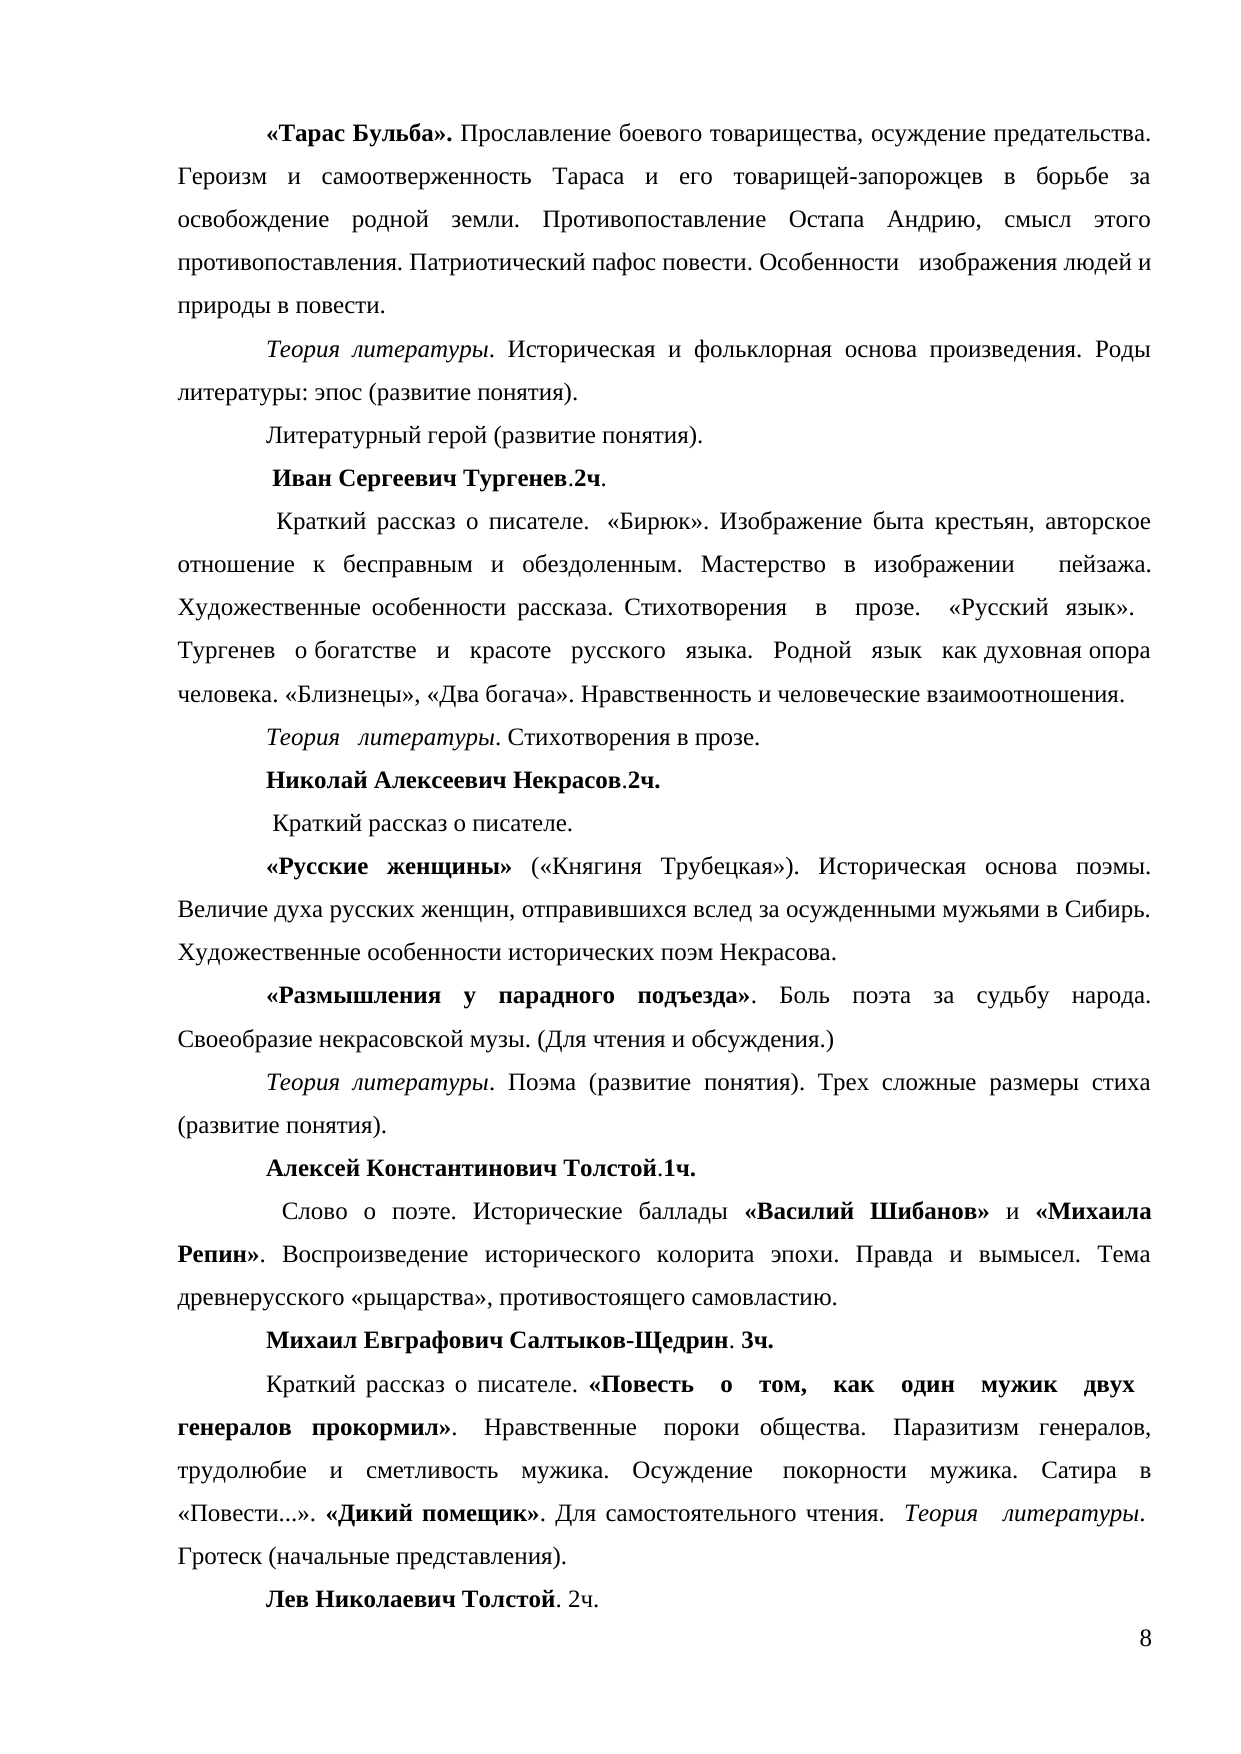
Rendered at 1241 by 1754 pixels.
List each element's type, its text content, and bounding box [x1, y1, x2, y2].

text Иван Сергеевич Тургенев.2ч. [177, 463, 1152, 492]
text Алексей Константинович Толстой.1ч. [177, 1153, 1152, 1182]
text Теория литературы. Поэма (развитие понятия). Трех сложные размеры стиха (развитие понятия). [177, 1067, 1152, 1139]
text «Тарас Бульба». Прославление боевого товарищества, осуждение предательства. Героизм и самоотверженность Тараса и его товарищей-запорожцев в борьбе за освобождение родной земли. Противопоставление Остапа Андрию, смысл этого противопоставления. Патриотический пафос повести. Особенности изображения людей и природы в повести. [177, 118, 1152, 319]
text Михаил Евграфович Салтыков-Щедрин. 3ч. [177, 1326, 1152, 1354]
text Краткий рассказ о писателе. «Повесть о том, как один мужик двух генералов прокормил». Нравственные пороки общества. Паразитизм генералов, трудолюбие и сметливость мужика. Осуждение покорности мужика. Сатира в «Повести...». «Дикий помещик». Для самостоятельного чтения. Теория литературы. Гротеск (начальные представления). [177, 1369, 1152, 1570]
text Теория литературы. Историческая и фольклорная основа произведения. Роды литературы: эпос (развитие понятия). [177, 334, 1152, 406]
text Николай Алексеевич Некрасов.2ч. [177, 765, 1152, 794]
text Краткий рассказ о писателе. «Бирюк». Изображение быта крестьян, авторское отношение к бесправным и обездоленным. Мастерство в изображении пейзажа. Художественные особенности рассказа. Стихотворения в прозе. «Русский язык». Тургенев о богатстве и красоте русского языка. Родной язык как духовная опора человека. «Близнецы», «Два богача». Нравственность и человеческие взаимоотношения. [177, 506, 1152, 707]
text Краткий рассказ о писателе. [177, 808, 1152, 837]
text «Размышления у парадного подъезда». Боль поэта за судьбу народа. Своеобразие некрасовской музы. (Для чтения и обсуждения.) [177, 981, 1152, 1052]
text Литературный герой (развитие понятия). [177, 420, 1152, 449]
text Лев Николаевич Толстой. 2ч. [177, 1584, 1152, 1613]
text Слово о поэте. Исторические баллады «Василий Шибанов» и «Михаила Репин». Воспроизведение исторического колорита эпохи. Правда и вымысел. Тема древнерусского «рыцарства», противостоящего самовластию. [177, 1196, 1152, 1311]
text «Русские женщины» («Княгиня Трубецкая»). Историческая основа поэмы. Величие духа русских женщин, отправившихся вслед за осужденными мужьями в Сибирь. Художественные особенности исторических поэм Некрасова. [177, 851, 1152, 966]
text Теория литературы. Стихотворения в прозе. [177, 722, 1152, 751]
